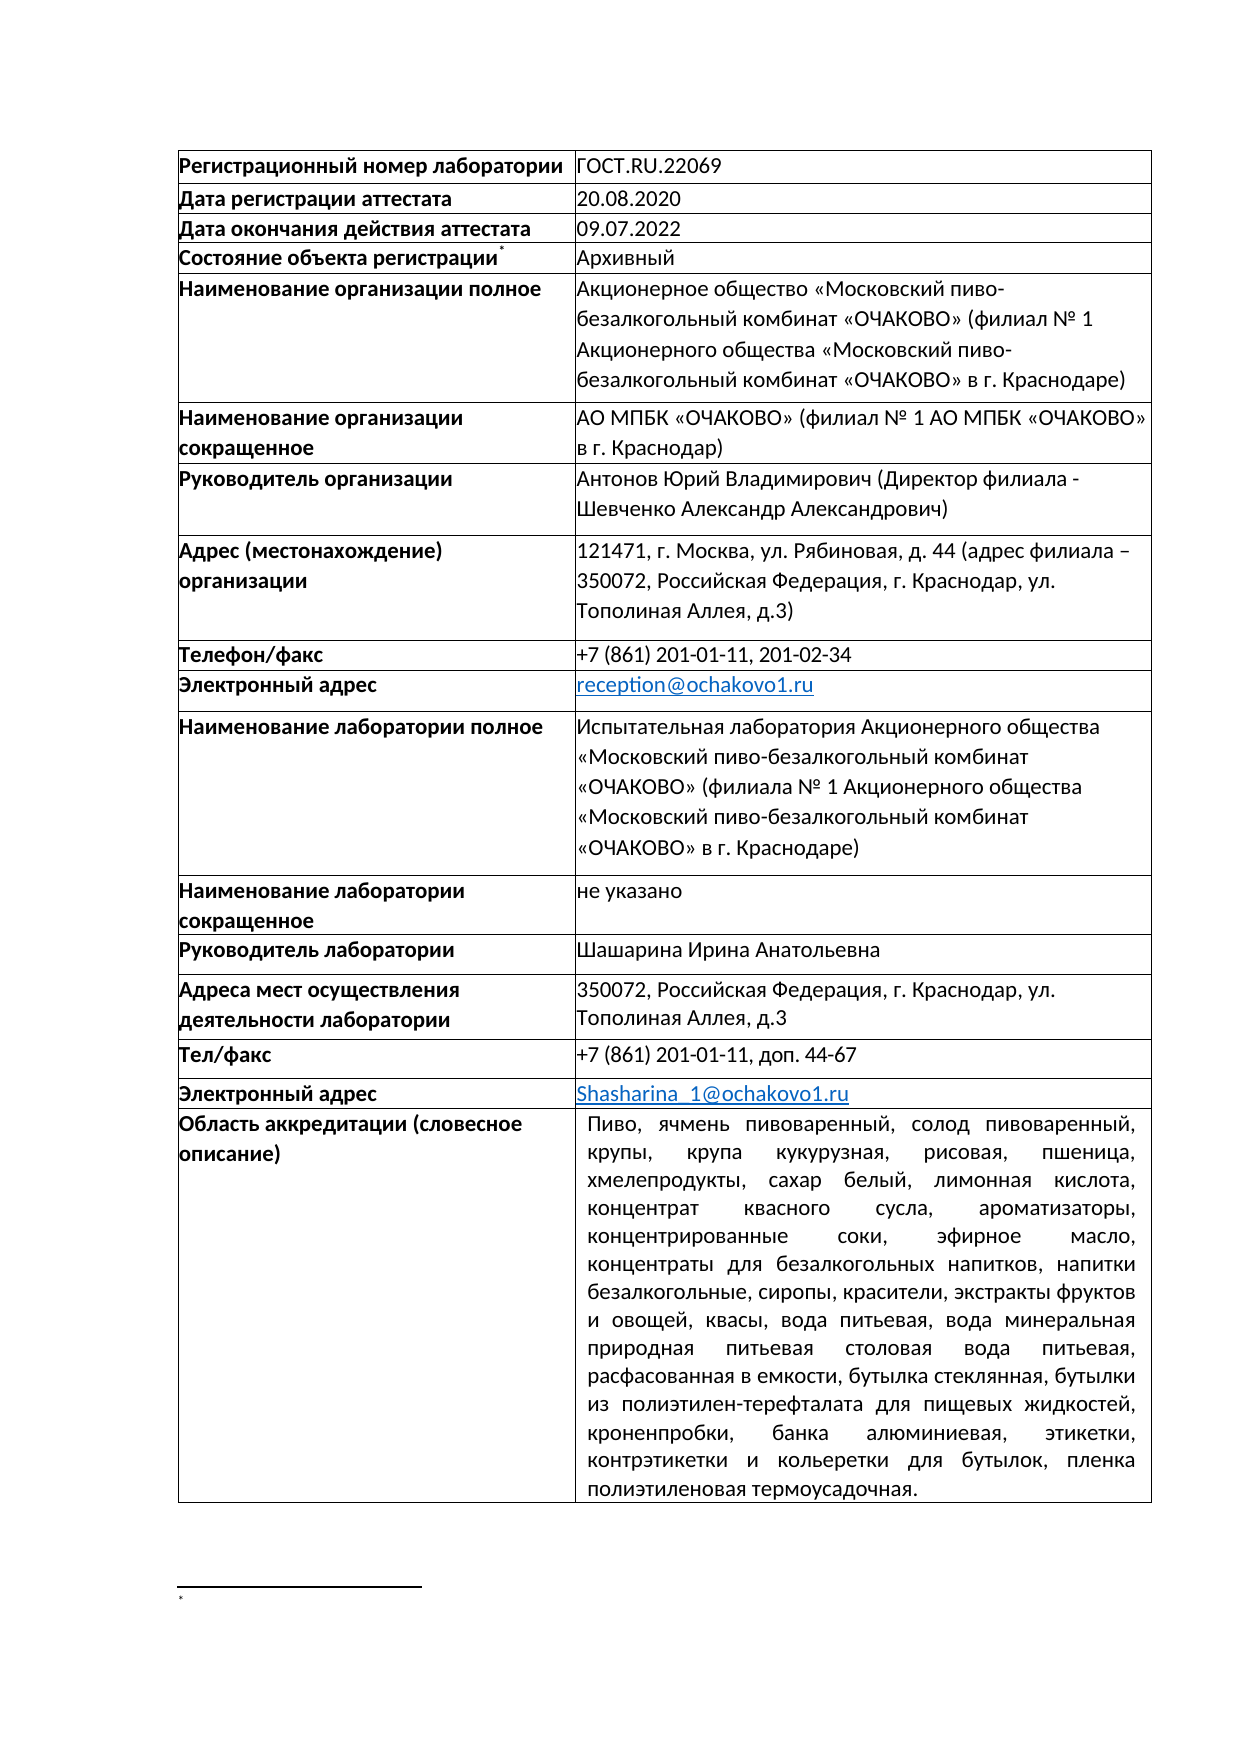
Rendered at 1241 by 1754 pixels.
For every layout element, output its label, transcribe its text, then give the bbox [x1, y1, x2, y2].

table_cell АО МПБК «ОЧАКОВО» (филиал № 1 АО МПБК «ОЧАКОВО» в г. Краснодар) [576, 403, 1151, 463]
table_cell Адрес (местонахождение) организации [179, 536, 575, 639]
table_cell Наименование лаборатории сокращенное [179, 876, 575, 934]
table_cell Испытательная лаборатория Акционерного общества «Московский пиво-безалкогольный комбинат «ОЧАКОВО» (филиала № 1 Акционерного общества «Московский пиво-безалкогольный комбинат «ОЧАКОВО» в г. Краснодаре) [576, 712, 1151, 875]
table_cell +7 (861) 201-01-11, доп. 44-67 [576, 1040, 1151, 1078]
table_cell Архивный [576, 243, 1151, 273]
table_cell Дата окончания действия аттестата [179, 214, 575, 242]
table_cell Тел/факс [179, 1040, 575, 1078]
table_cell Пиво, ячмень пивоваренный, солод пивоваренный, крупы, крупа кукурузная, рисовая, пшеница, хмелепродукты, сахар белый, лимонная кислота, концентрат квасного сусла, ароматизаторы, концентрированные соки, эфирное масло, концентраты для безалкогольных напитков, напитки безалкогольные, сиропы, красители, экстракты фруктов и овощей, квасы, вода питьевая, вода минеральная природная питьевая столовая вода питьевая, расфасованная в емкости, бутылка стеклянная, бутылки из полиэтилен-терефталата для пищевых жидкостей, кроненпробки, банка алюминиевая, этикетки, контрэтикетки и кольеретки для бутылок, пленка полиэтиленовая термоусадочная. [576, 1109, 1151, 1502]
table_cell Руководитель организации [179, 464, 575, 535]
table_cell +7 (861) 201-01-11, 201-02-34 [576, 641, 1151, 669]
table_cell Антонов Юрий Владимирович (Директор филиала - Шевченко Александр Александрович) [576, 464, 1151, 535]
table_cell Shasharina_1@ochakovo1.ru [576, 1079, 1151, 1108]
table_cell Шашарина Ирина Анатольевна [576, 935, 1151, 974]
table_cell Наименование организации полное [179, 274, 575, 402]
table_cell 121471, г. Москва, ул. Рябиновая, д. 44 (адрес филиала – 350072, Российская Федерация, г. Краснодар, ул. Тополиная Аллея, д.3) [576, 536, 1151, 639]
table_cell не указано [576, 876, 1151, 934]
table_cell Наименование организации сокращенное [179, 403, 575, 463]
table_cell Телефон/факс [179, 641, 575, 669]
table_cell Наименование лаборатории полное [179, 712, 575, 875]
table_cell Дата регистрации аттестата [179, 184, 575, 213]
table_cell Акционерное общество «Московский пиво-безалкогольный комбинат «ОЧАКОВО» (филиал № 1 Акционерного общества «Московский пиво-безалкогольный комбинат «ОЧАКОВО» в г. Краснодаре) [576, 274, 1151, 402]
table_cell Адреса мест осуществления деятельности лаборатории [179, 975, 575, 1039]
table_cell 20.08.2020 [576, 184, 1151, 213]
table_cell reception@ochakovo1.ru [576, 671, 1151, 711]
table_header ГОСТ.RU.22069 [576, 151, 1151, 183]
table_cell 350072, Российская Федерация, г. Краснодар, ул. Тополиная Аллея, д.3 [576, 975, 1151, 1039]
table_cell 09.07.2022 [576, 214, 1151, 242]
table_cell Электронный адрес [179, 1079, 575, 1108]
table_header Регистрационный номер лаборатории [179, 151, 575, 183]
table_cell Состояние объекта регистрации* [179, 243, 575, 273]
table_cell Электронный адрес [179, 671, 575, 711]
table_cell Руководитель лаборатории [179, 935, 575, 974]
table_cell Область аккредитации (словесное описание) [179, 1109, 575, 1502]
